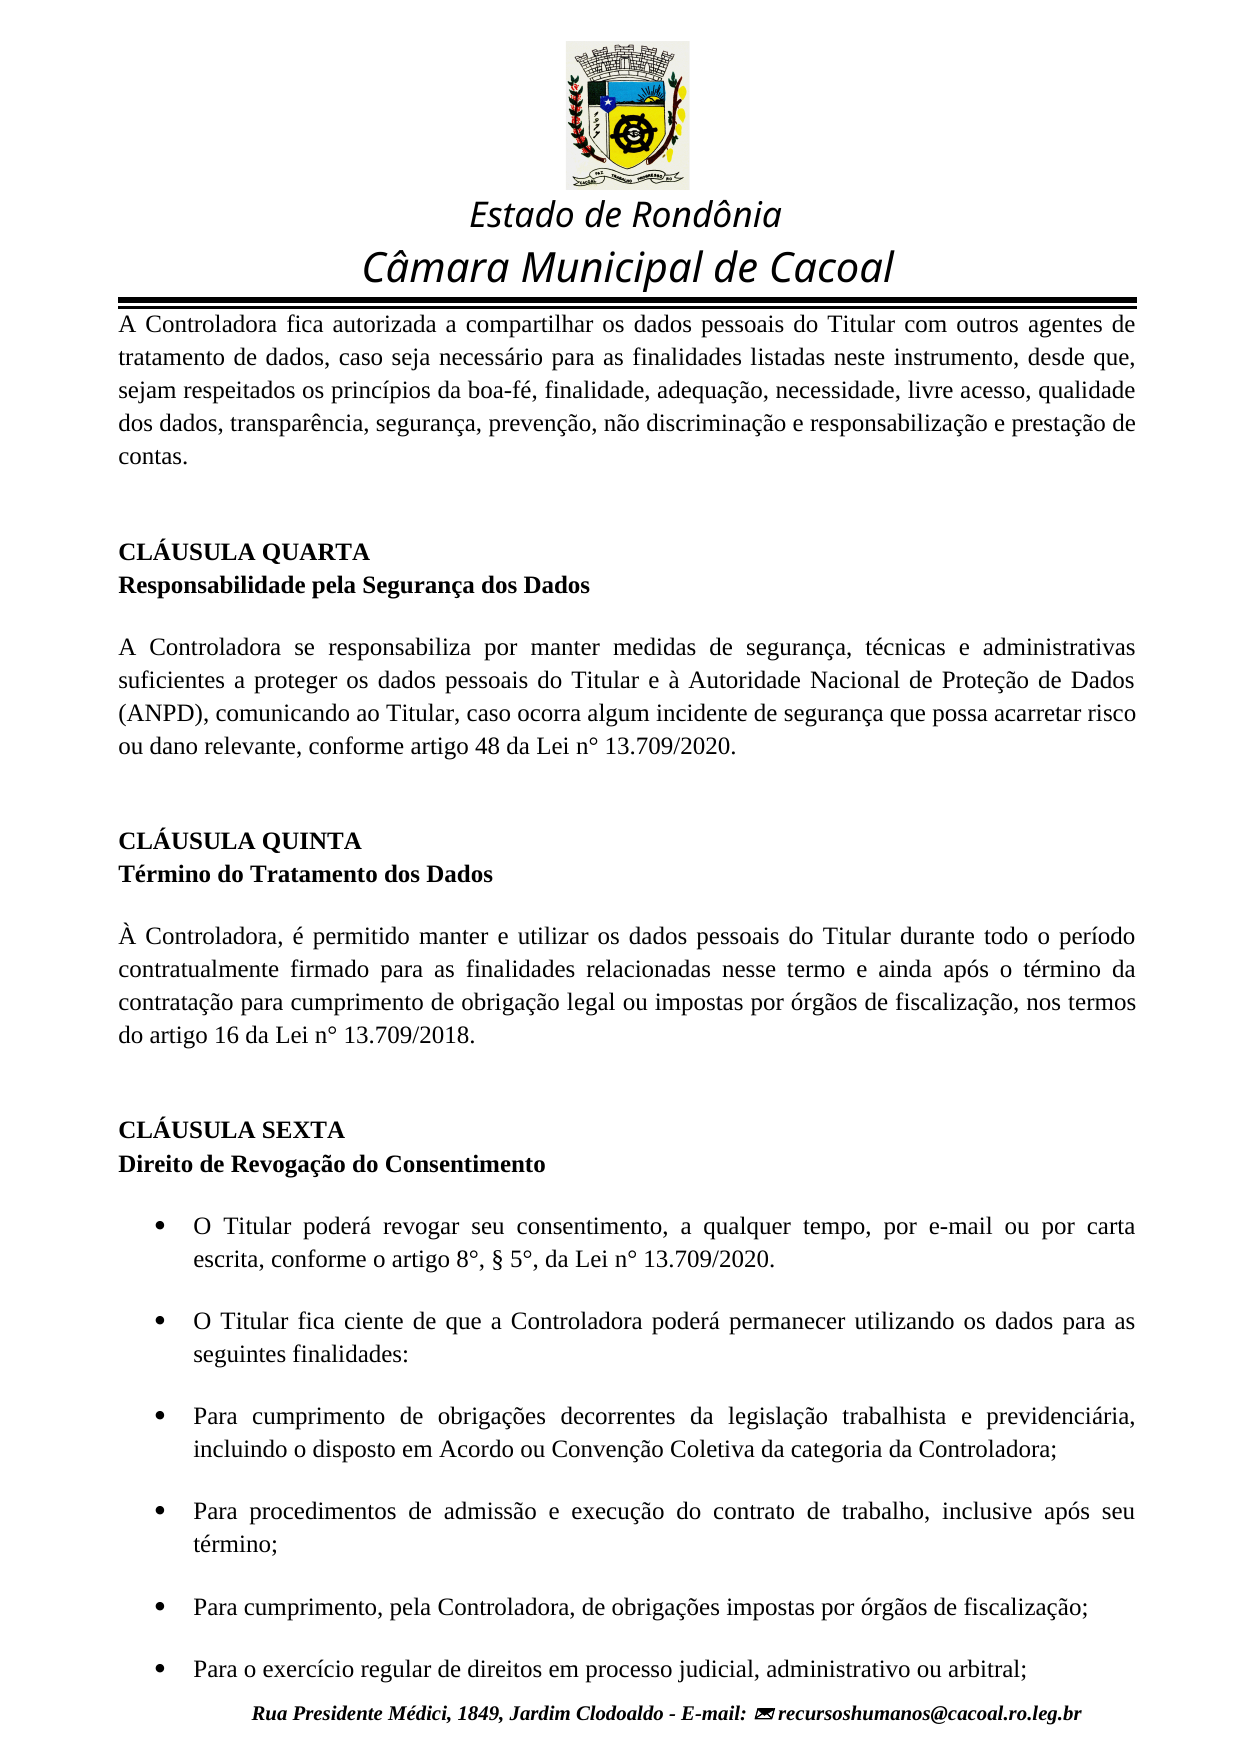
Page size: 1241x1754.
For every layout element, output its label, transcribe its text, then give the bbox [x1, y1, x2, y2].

picture [565, 41, 690, 190]
text A Controladora fica autorizada a compartilhar os dados pessoais do Titular com outros agentes de tratamento de dados, caso seja necessário para as finalidades listadas neste instrumento, desde que, sejam respeitados os princípios da boa-fé, finalidade, adequação, necessidade, livre acesso, qualidade dos dados, transparência, segurança, prevenção, não discriminação e responsabilização e prestação de contas. [118, 309, 1137, 470]
list Para procedimentos de admissão e execução do contrato de trabalho, inclusive após seu término; [156, 1496, 1137, 1558]
text À Controladora, é permitido manter e utilizar os dados pessoais do Titular durante todo o período contratualmente firmado para as finalidades relacionadas nesse termo e ainda após o término da contratação para cumprimento de obrigação legal ou impostas por órgãos de fiscalização, nos termos do artigo 16 da Lei n° 13.709/2018. [118, 921, 1137, 1049]
text Direito de Revogação do Consentimento [118, 1149, 1137, 1177]
text Término do Tratamento dos Dados [118, 859, 1137, 888]
list O Titular poderá revogar seu consentimento, a qualquer tempo, por e-mail ou por carta escrita, conforme o artigo 8°, § 5°, da Lei n° 13.709/2020. [156, 1211, 1137, 1273]
list Para o exercício regular de direitos em processo judicial, administrativo ou arbitral; [156, 1654, 1137, 1683]
list O Titular fica ciente de que a Controladora poderá permanecer utilizando os dados para as seguintes finalidades: [156, 1306, 1137, 1368]
text Responsabilidade pela Segurança dos Dados [118, 570, 1137, 598]
text A Controladora se responsabiliza por manter medidas de segurança, técnicas e administrativas suficientes a proteger os dados pessoais do Titular e à Autoridade Nacional de Proteção de Dados (ANPD), comunicando ao Titular, caso ocorra algum incidente de segurança que possa acarretar risco ou dano relevante, conforme artigo 48 da Lei n° 13.709/2020. [118, 632, 1137, 760]
text CLÁUSULA QUINTA [118, 826, 1137, 855]
list Para cumprimento de obrigações decorrentes da legislação trabalhista e previdenciária, incluindo o disposto em Acordo ou Convenção Coletiva da categoria da Controladora; [156, 1401, 1137, 1463]
text CLÁUSULA QUARTA [118, 537, 1137, 565]
list Para cumprimento, pela Controladora, de obrigações impostas por órgãos de fiscalização; [156, 1592, 1137, 1620]
text CLÁUSULA SEXTA [118, 1116, 1137, 1144]
